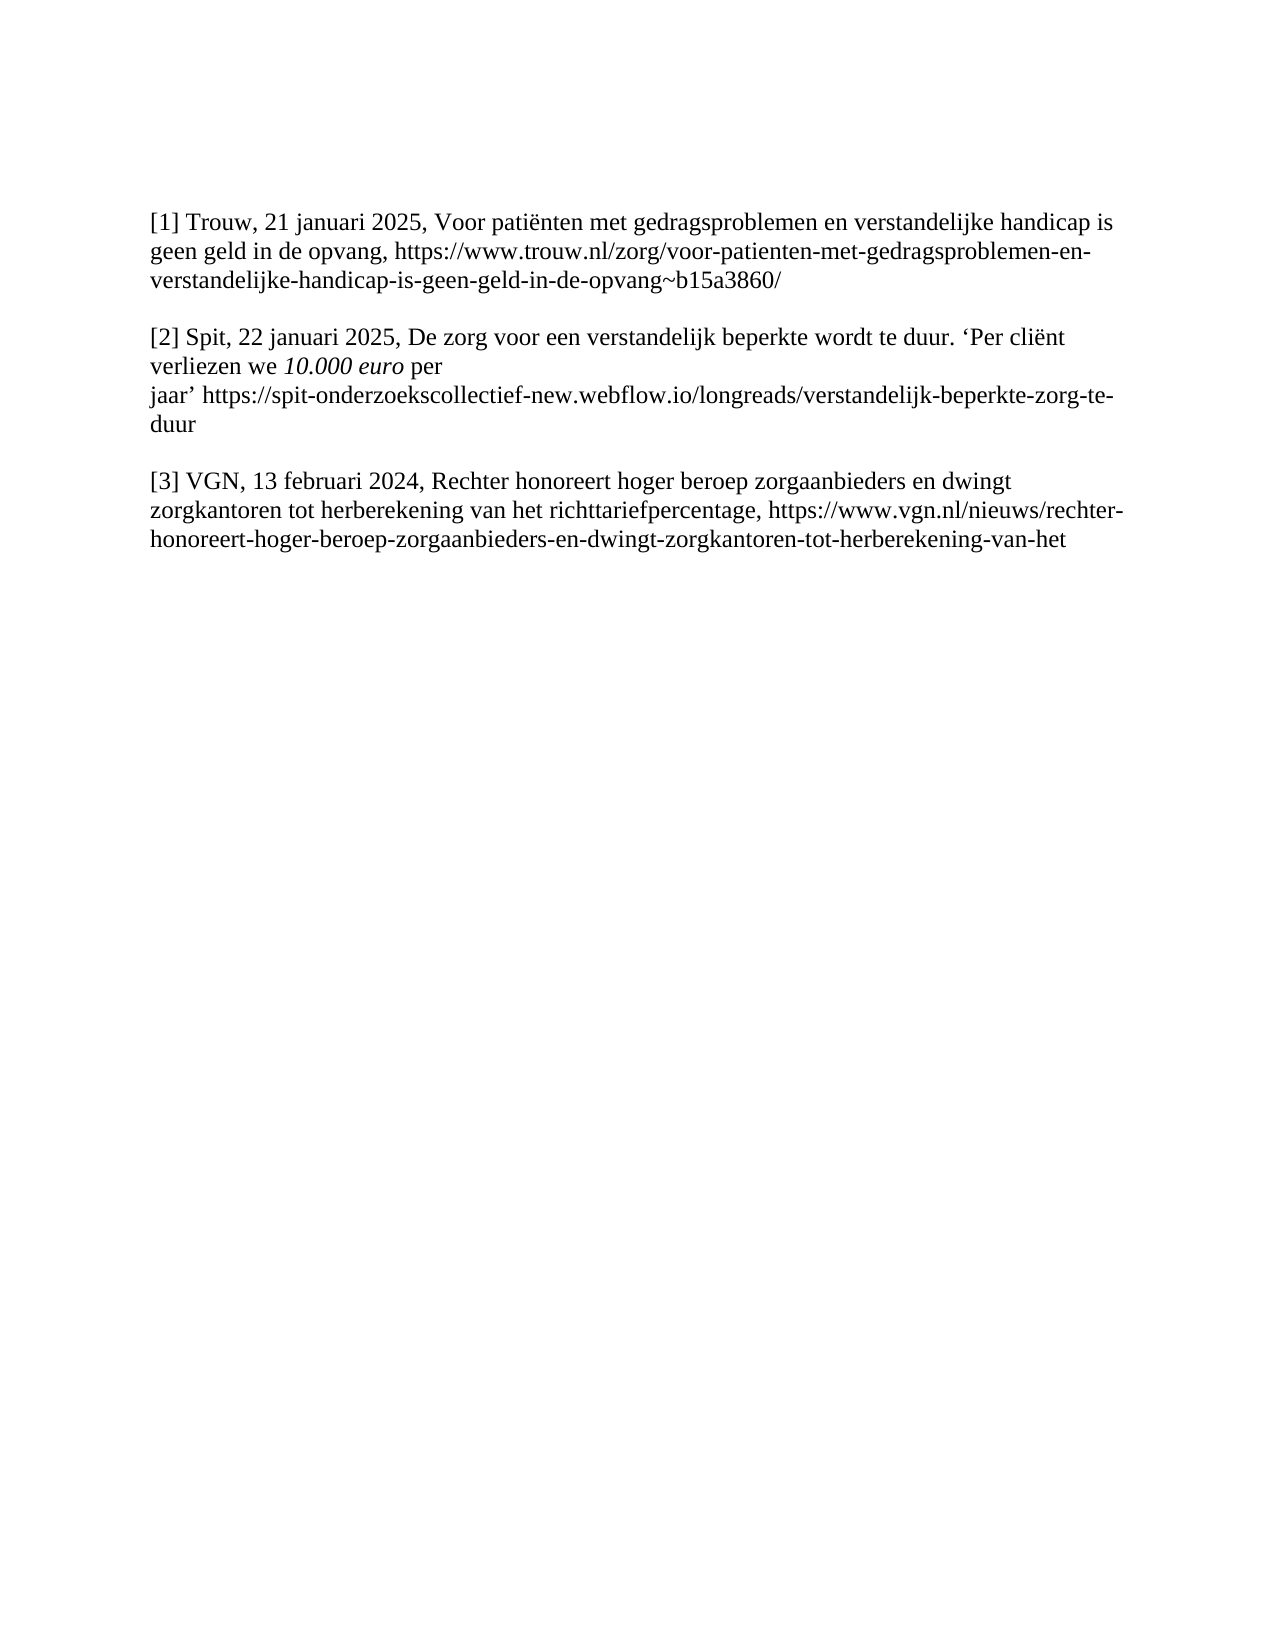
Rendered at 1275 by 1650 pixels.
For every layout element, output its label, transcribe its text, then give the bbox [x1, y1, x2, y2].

text [1] Trouw, 21 januari 2025, Voor patiënten met gedragsproblemen en verstandelijke handicap is geen geld in de opvang, https://www.trouw.nl/zorg/voor-patienten-met-gedragsproblemen-en-verstandelijke-handicap-is-geen-geld-in-de-opvang~b15a3860/ [150, 207, 1125, 322]
text [2] Spit, 22 januari 2025, De zorg voor een verstandelijk beperkte wordt te duur. ‘Per cliënt verliezen we 10.000 euro per jaar’ https://spit-onderzoekscollectief-new.webflow.io/longreads/verstandelijk-beperkte-zorg-te-duur [150, 322, 1125, 466]
text [3] VGN, 13 februari 2024, Rechter honoreert hoger beroep zorgaanbieders en dwingt zorgkantoren tot herberekening van het richttariefpercentage, https://www.vgn.nl/nieuws/rechter-honoreert-hoger-beroep-zorgaanbieders-en-dwingt-zorgkantoren-tot-herberekening-van-het [150, 466, 1125, 581]
